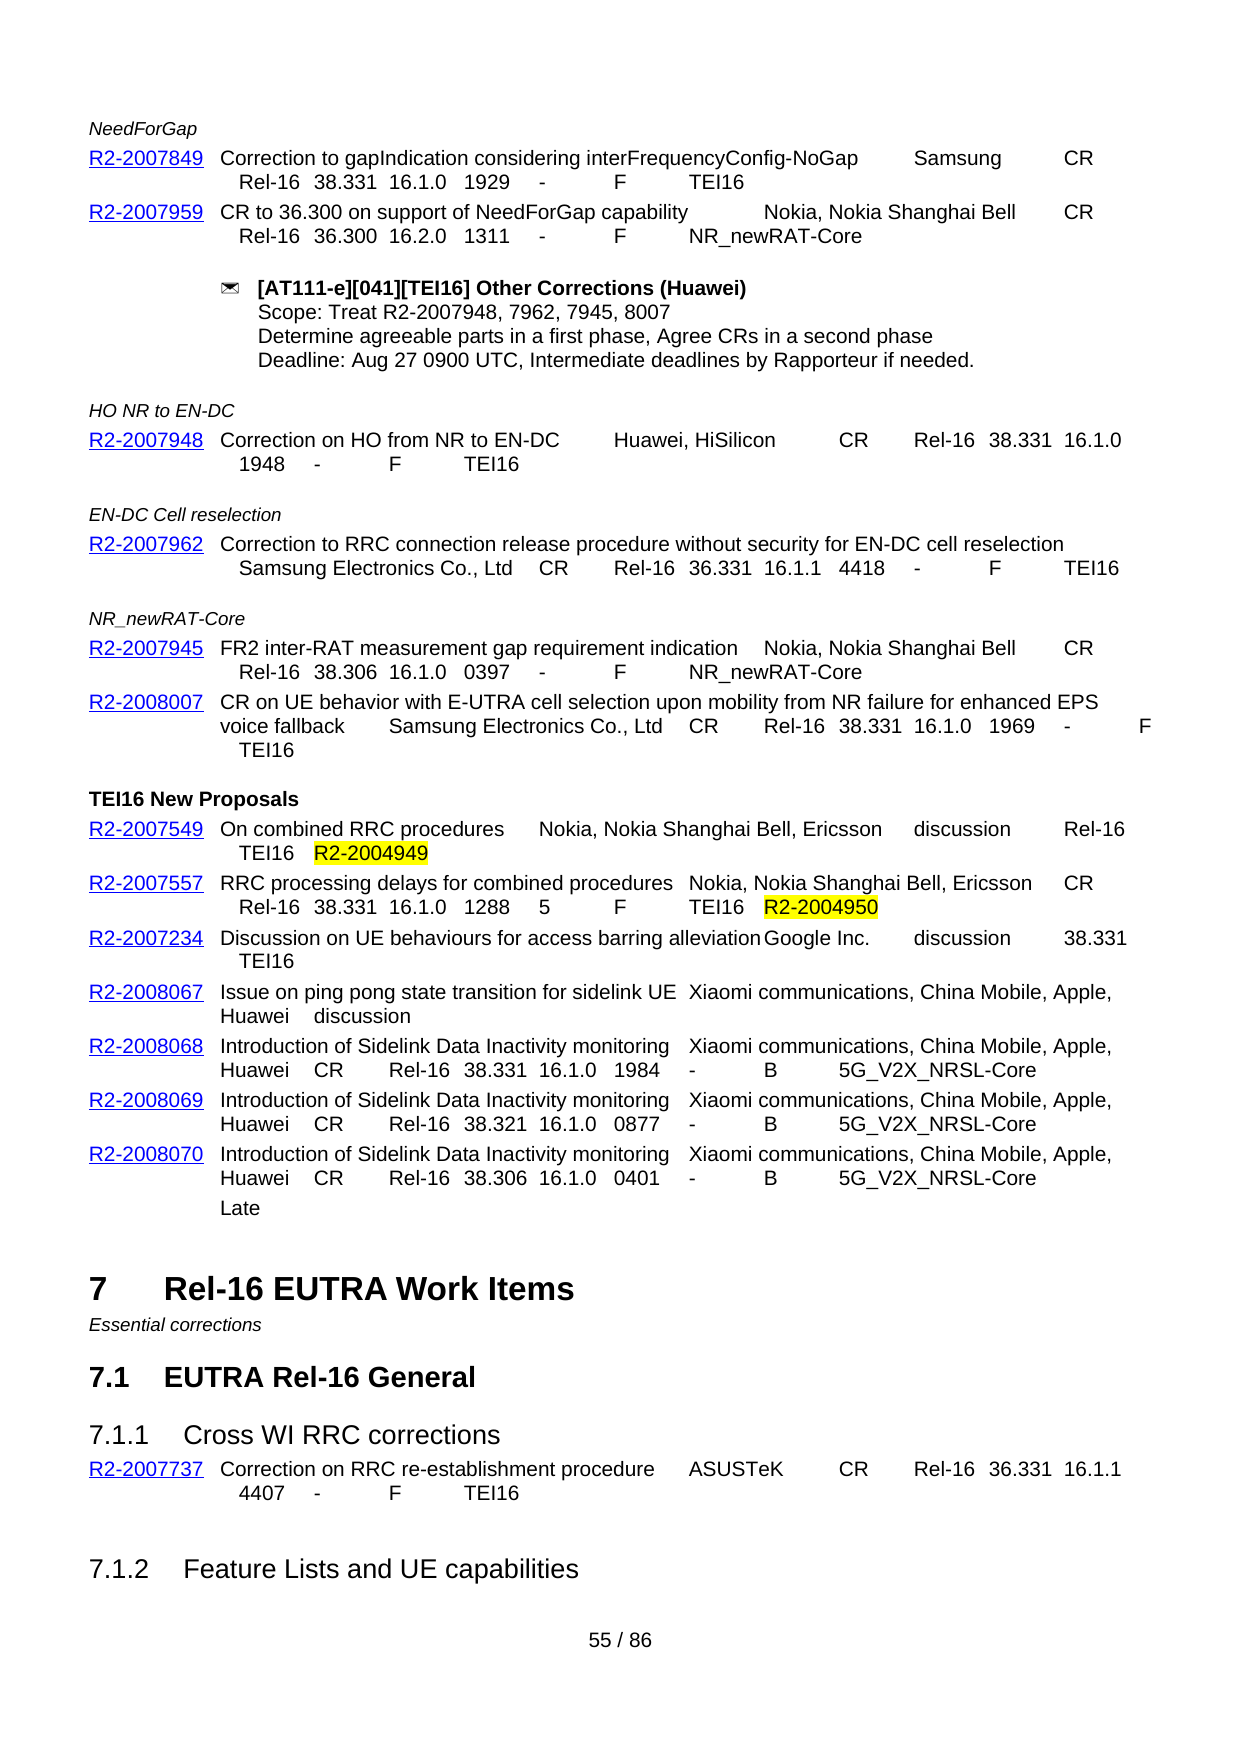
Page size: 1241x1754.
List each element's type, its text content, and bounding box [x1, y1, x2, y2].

text [AT111-e][041][TEI16] Other Corrections (Huawei) [220, 276, 1152, 300]
text TEI16 New Proposals [89, 787, 1152, 811]
title Late [89, 1196, 1152, 1220]
subtitle 7.1.1 Cross WI RRC corrections [89, 1419, 1152, 1450]
title R2-2007234 Discussion on UE behaviours for access barring alleviation Google Inc. discussion 38.331 TEI16 [89, 925, 1152, 973]
title R2-2007557 RRC processing delays for combined procedures Nokia, Nokia Shanghai Bell, Ericsson CR Rel-16 38.331 16.1.0 1288 5 F TEI16 R2-2004950 [89, 871, 1152, 919]
title R2-2007849 Correction to gapIndication considering interFrequencyConfig-NoGap Samsung CR Rel-16 38.331 16.1.0 1929 - F TEI16 [89, 146, 1152, 194]
text HO NR to EN-DC [89, 400, 1152, 422]
title R2-2008067 Issue on ping pong state transition for sidelink UE Xiaomi communications, China Mobile, Apple, Huawei discussion [89, 979, 1152, 1027]
title R2-2007549 On combined RRC procedures Nokia, Nokia Shanghai Bell, Ericsson discussion Rel-16 TEI16 R2-2004949 [89, 817, 1152, 865]
title R2-2008007 CR on UE behavior with E-UTRA cell selection upon mobility from NR failure for enhanced EPS voice fallback Samsung Electronics Co., Ltd CR Rel-16 38.331 16.1.0 1969 - F TEI16 [89, 690, 1152, 762]
text Scope: Treat R2-2007948, 7962, 7945, 8007 [220, 300, 1152, 324]
title R2-2007962 Correction to RRC connection release procedure without security for EN-DC cell reselection Samsung Electronics Co., Ltd CR Rel-16 36.331 16.1.1 4418 - F TEI16 [89, 532, 1152, 580]
title R2-2008068 Introduction of Sidelink Data Inactivity monitoring Xiaomi communications, China Mobile, Apple, Huawei CR Rel-16 38.331 16.1.0 1984 - B 5G_V2X_NRSL-Core [89, 1034, 1152, 1082]
text NeedForGap [89, 118, 1152, 140]
subtitle 7 Rel-16 EUTRA Work Items [89, 1269, 1152, 1307]
subtitle 7.1.2 Feature Lists and UE capabilities [89, 1553, 1152, 1584]
title R2-2007945 FR2 inter-RAT measurement gap requirement indication Nokia, Nokia Shanghai Bell CR Rel-16 38.306 16.1.0 0397 - F NR_newRAT-Core [89, 636, 1152, 684]
title R2-2007959 CR to 36.300 on support of NeedForGap capability Nokia, Nokia Shanghai Bell CR Rel-16 36.300 16.2.0 1311 - F NR_newRAT-Core [89, 200, 1152, 248]
title R2-2008069 Introduction of Sidelink Data Inactivity monitoring Xiaomi communications, China Mobile, Apple, Huawei CR Rel-16 38.321 16.1.0 0877 - B 5G_V2X_NRSL-Core [89, 1088, 1152, 1136]
title R2-2007737 Correction on RRC re-establishment procedure ASUSTeK CR Rel-16 36.331 16.1.1 4407 - F TEI16 [89, 1456, 1152, 1504]
text NR_newRAT-Core [89, 608, 1152, 629]
text Essential corrections [89, 1314, 1152, 1335]
text Deadline: Aug 27 0900 UTC, Intermediate deadlines by Rapporteur if needed. [220, 348, 1152, 372]
text Determine agreeable parts in a first phase, Agree CRs in a second phase [220, 324, 1152, 348]
subtitle 7.1 EUTRA Rel-16 General [89, 1360, 1152, 1394]
title R2-2008070 Introduction of Sidelink Data Inactivity monitoring Xiaomi communications, China Mobile, Apple, Huawei CR Rel-16 38.306 16.1.0 0401 - B 5G_V2X_NRSL-Core [89, 1142, 1152, 1190]
text EN-DC Cell reselection [89, 504, 1152, 526]
title R2-2007948 Correction on HO from NR to EN-DC Huawei, HiSilicon CR Rel-16 38.331 16.1.0 1948 - F TEI16 [89, 428, 1152, 476]
